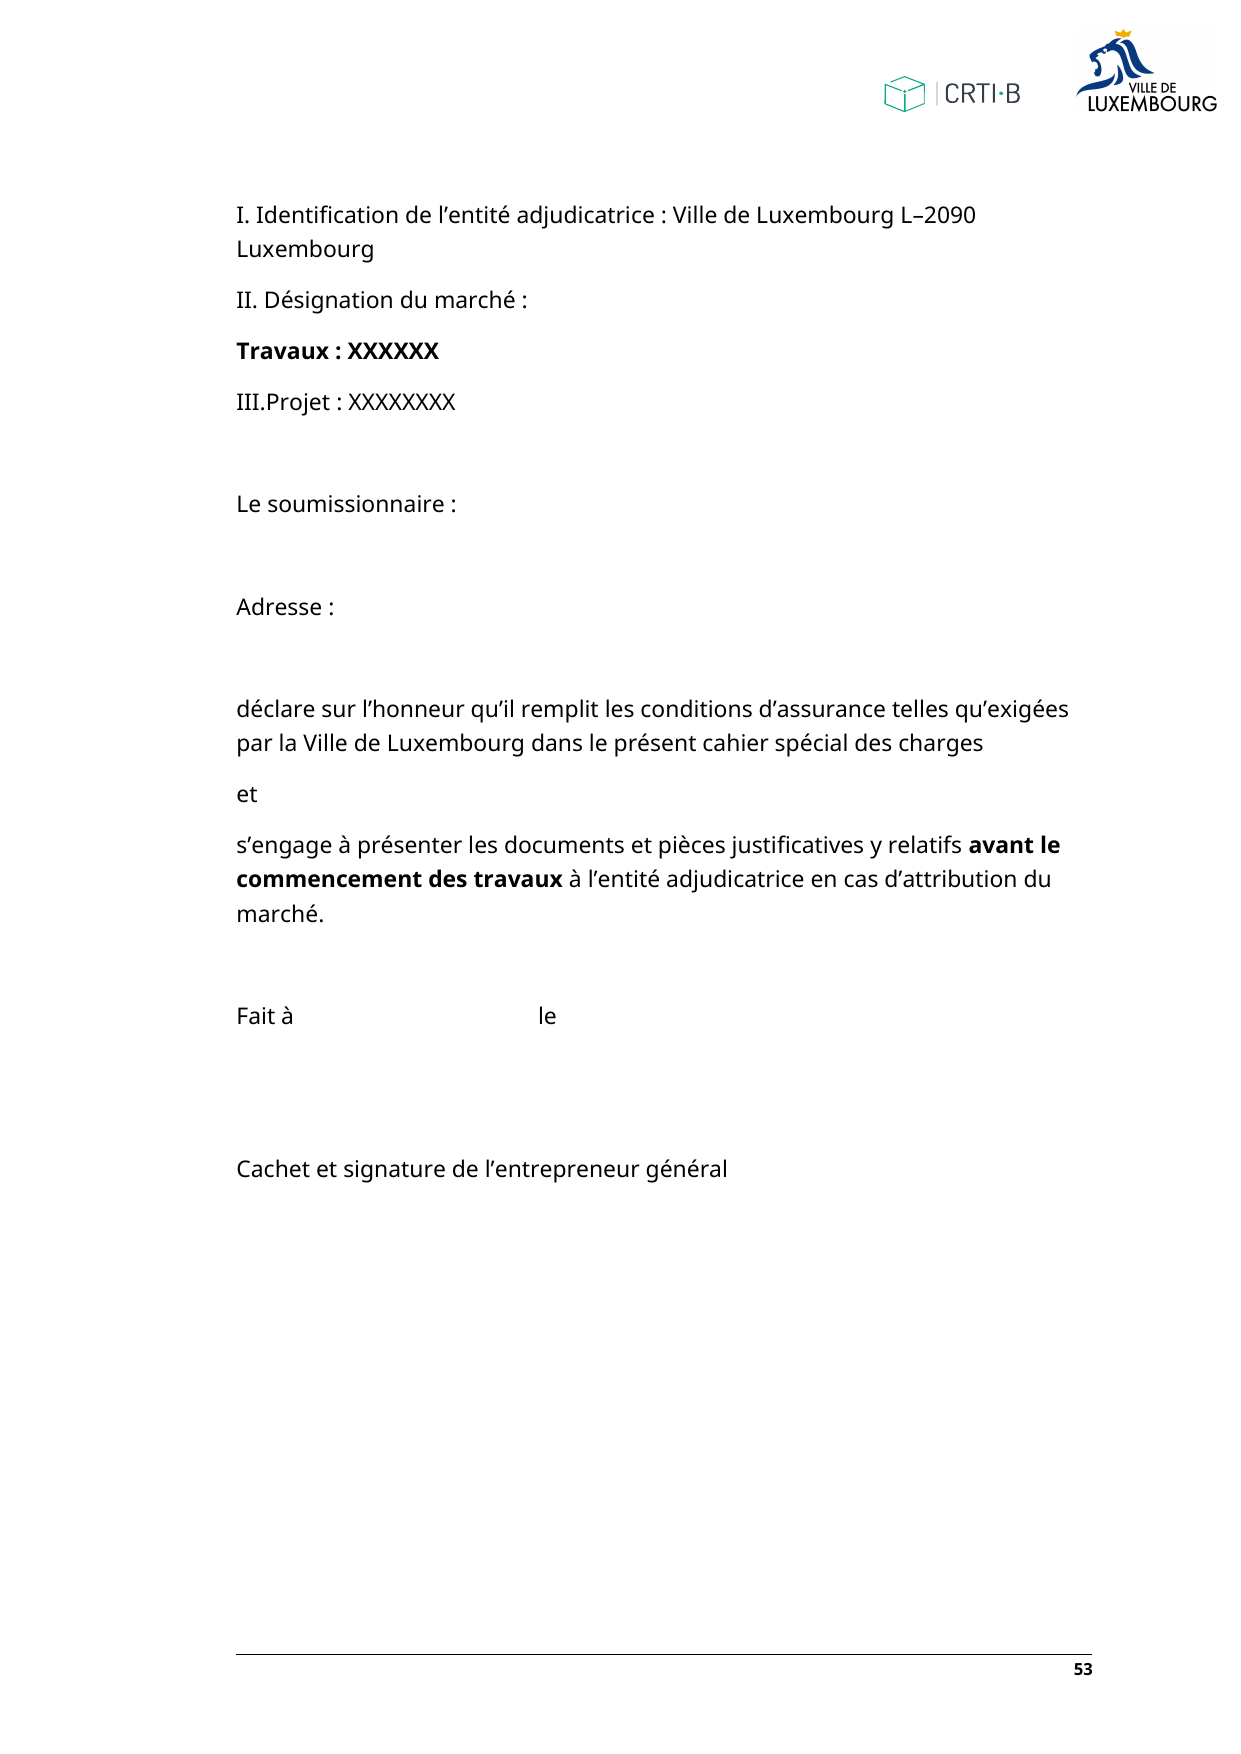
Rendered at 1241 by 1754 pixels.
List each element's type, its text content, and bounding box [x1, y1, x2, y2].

text Travaux : XXXXXX [236, 335, 1092, 366]
text déclare sur l’honneur qu’il remplit les conditions d’assurance telles qu’exigées par la Ville de Luxembourg dans le présent cahier spécial des charges [236, 692, 1092, 758]
text I. Identification de l’entité adjudicatrice : Ville de Luxembourg L–2090 Luxembourg [236, 199, 1092, 264]
text Le soumissionnaire : [236, 488, 1092, 519]
text Fait à le [236, 1000, 1092, 1031]
text s’engage à présenter les documents et pièces justificatives y relatifs avant le commencement des travaux à l’entité adjudicatrice en cas d’attribution du marché. [236, 829, 1092, 929]
text III.Projet : XXXXXXXX [236, 386, 1092, 417]
text Cachet et signature de l’entrepreneur général [236, 1153, 1092, 1184]
text Adresse : [236, 590, 1092, 622]
text et [236, 778, 1092, 809]
text II. Désignation du marché : [236, 284, 1092, 315]
picture [1076, 29, 1217, 112]
